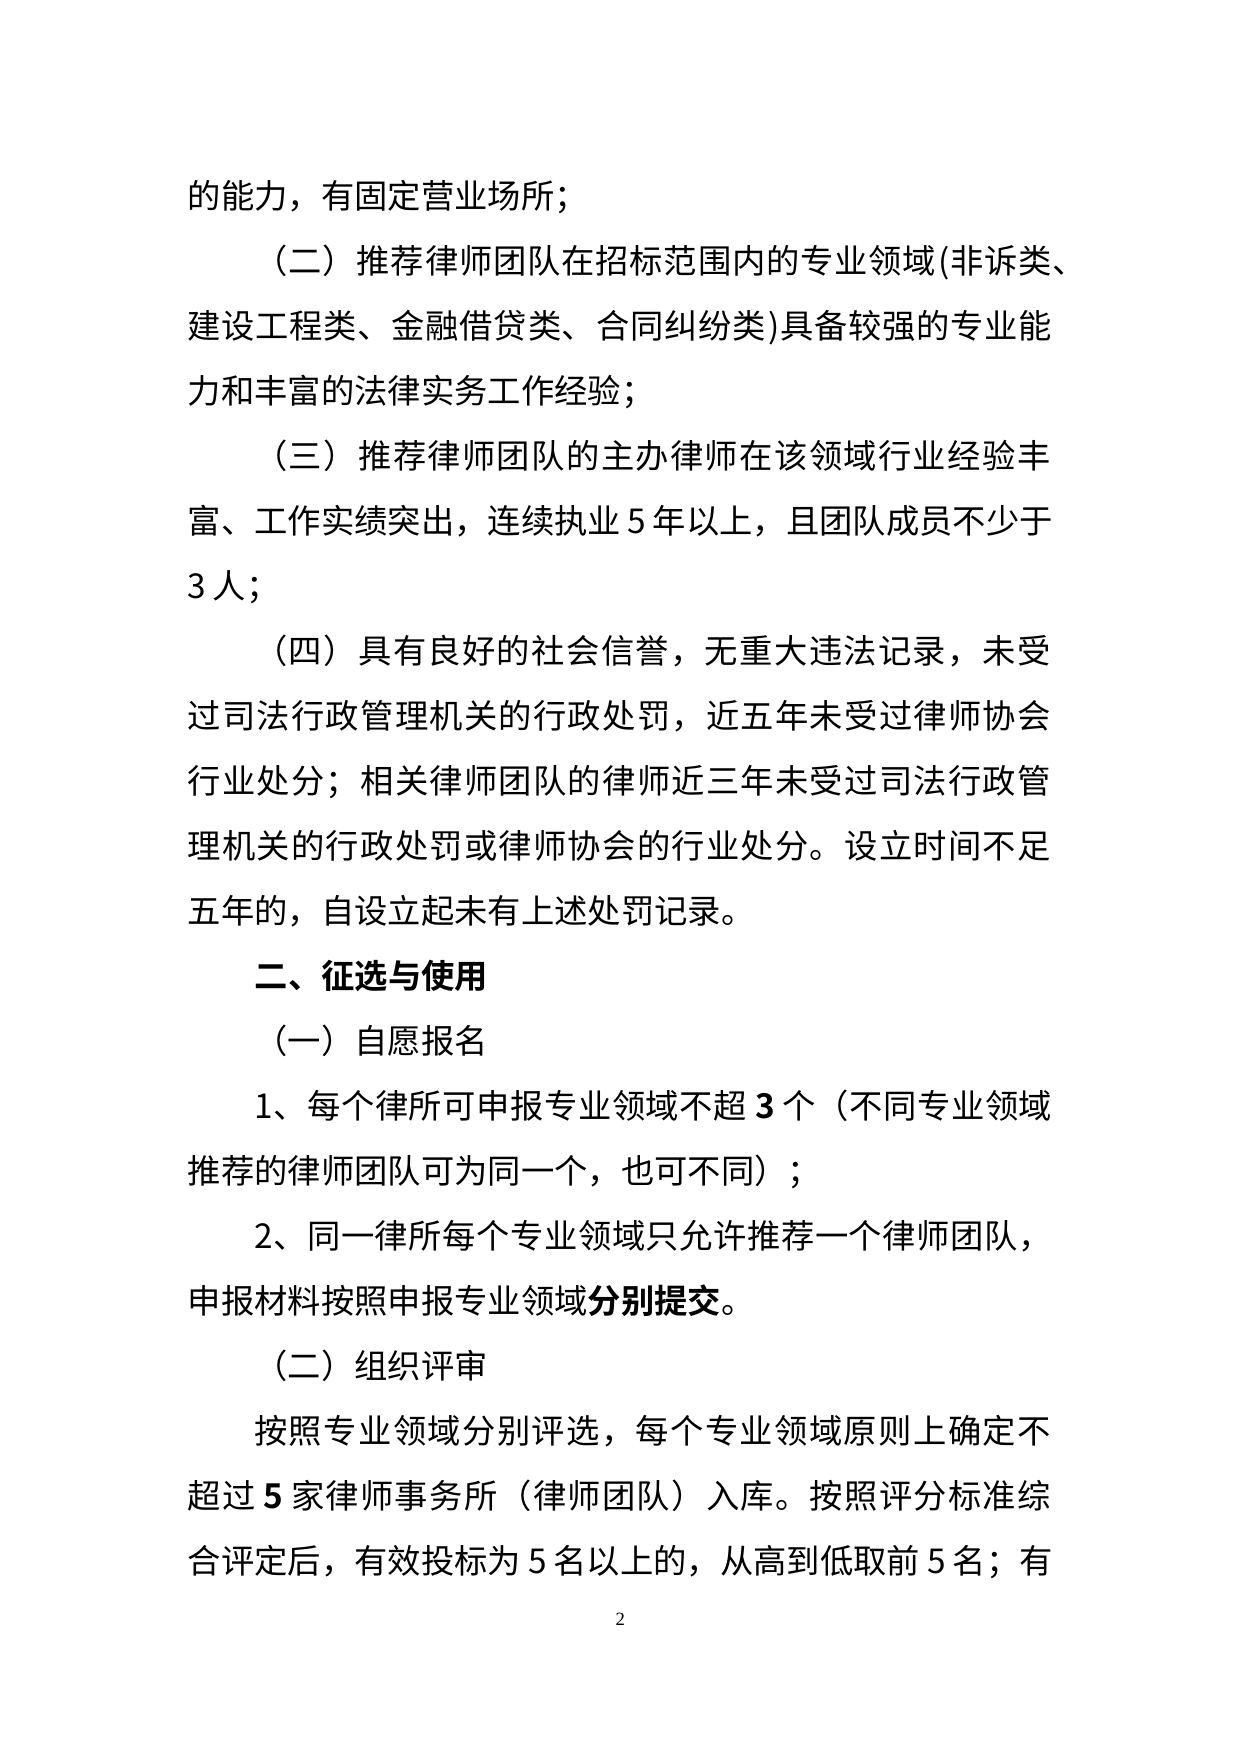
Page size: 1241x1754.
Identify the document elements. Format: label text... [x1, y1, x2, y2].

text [187, 162, 1053, 227]
text 2、同一律所每个专业领域只允许推荐一个律师团队，申报材料按照申报专业领域分别提交。 [187, 1202, 1053, 1332]
text （二）推荐律师团队在招标范围内的专业领域(非诉类、建设工程类、金融借贷类、合同纠纷类)具备较强的专业能力和丰富的法律实务工作经验； [187, 227, 1053, 422]
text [187, 1397, 1053, 1592]
text 二、征选与使用 [187, 942, 1053, 1007]
text （一）自愿报名 [187, 1007, 1053, 1072]
text 1、每个律所可申报专业领域不超3个（不同专业领域推荐的律师团队可为同一个，也可不同）； [187, 1072, 1053, 1202]
text （二）组织评审 [187, 1332, 1053, 1397]
text （四）具有良好的社会信誉，无重大违法记录，未受过司法行政管理机关的行政处罚，近五年未受过律师协会行业处分；相关律师团队的律师近三年未受过司法行政管理机关的行政处罚或律师协会的行业处分。设立时间不足五年的，自设立起未有上述处罚记录。 [187, 617, 1053, 942]
text （三）推荐律师团队的主办律师在该领域行业经验丰富、工作实绩突出，连续执业5年以上，且团队成员不少于3人； [187, 422, 1053, 617]
